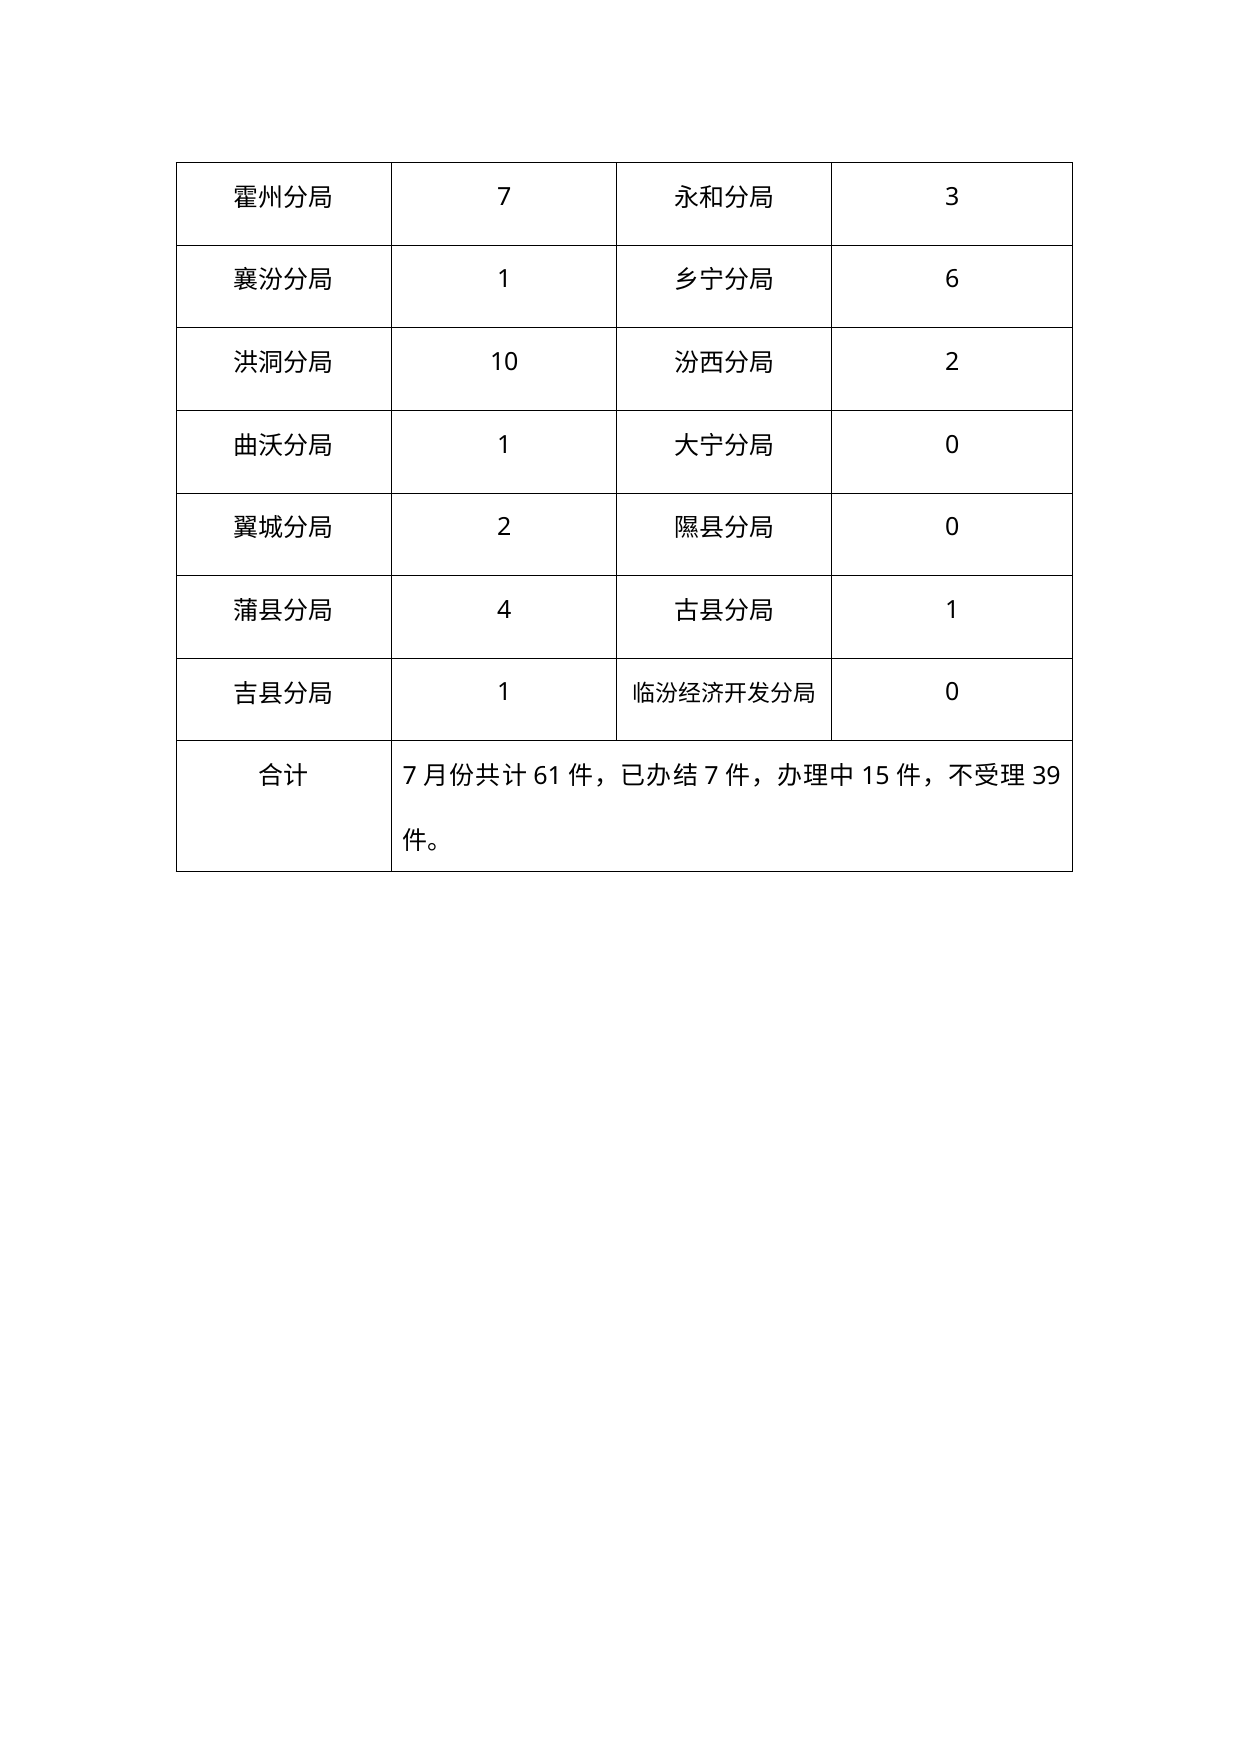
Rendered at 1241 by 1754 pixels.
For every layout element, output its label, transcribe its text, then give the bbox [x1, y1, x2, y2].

table_cell 翼城分局 [177, 494, 391, 575]
table_cell 洪洞分局 [177, 328, 391, 410]
table_cell 6 [832, 246, 1072, 327]
table_cell 3 [832, 163, 1072, 244]
table_cell 1 [392, 246, 616, 327]
table_cell 7 [392, 163, 616, 244]
table_cell 永和分局 [617, 163, 831, 244]
table_cell 临汾经济开发分局 [617, 659, 831, 740]
table_cell 隰县分局 [617, 494, 831, 575]
table_cell 0 [832, 411, 1072, 492]
table_cell 大宁分局 [617, 411, 831, 492]
table_cell 乡宁分局 [617, 246, 831, 327]
table_cell 襄汾分局 [177, 246, 391, 327]
table_cell 1 [392, 411, 616, 492]
table_cell 2 [832, 328, 1072, 410]
table_cell 霍州分局 [177, 163, 391, 244]
table_cell 合计 [177, 741, 391, 871]
table_cell 曲沃分局 [177, 411, 391, 492]
table_cell 汾西分局 [617, 328, 831, 410]
table_cell 4 [392, 576, 616, 658]
table_cell 蒲县分局 [177, 576, 391, 658]
table_cell 古县分局 [617, 576, 831, 658]
table_cell 2 [392, 494, 616, 575]
table_cell 1 [392, 659, 616, 740]
table_cell 10 [392, 328, 616, 410]
table_cell 吉县分局 [177, 659, 391, 740]
table_cell 0 [832, 659, 1072, 740]
table_cell 0 [832, 494, 1072, 575]
table_cell 1 [832, 576, 1072, 658]
table_cell 7月份共计61件，已办结7件，办理中15件，不受理39件。 [392, 741, 1072, 871]
